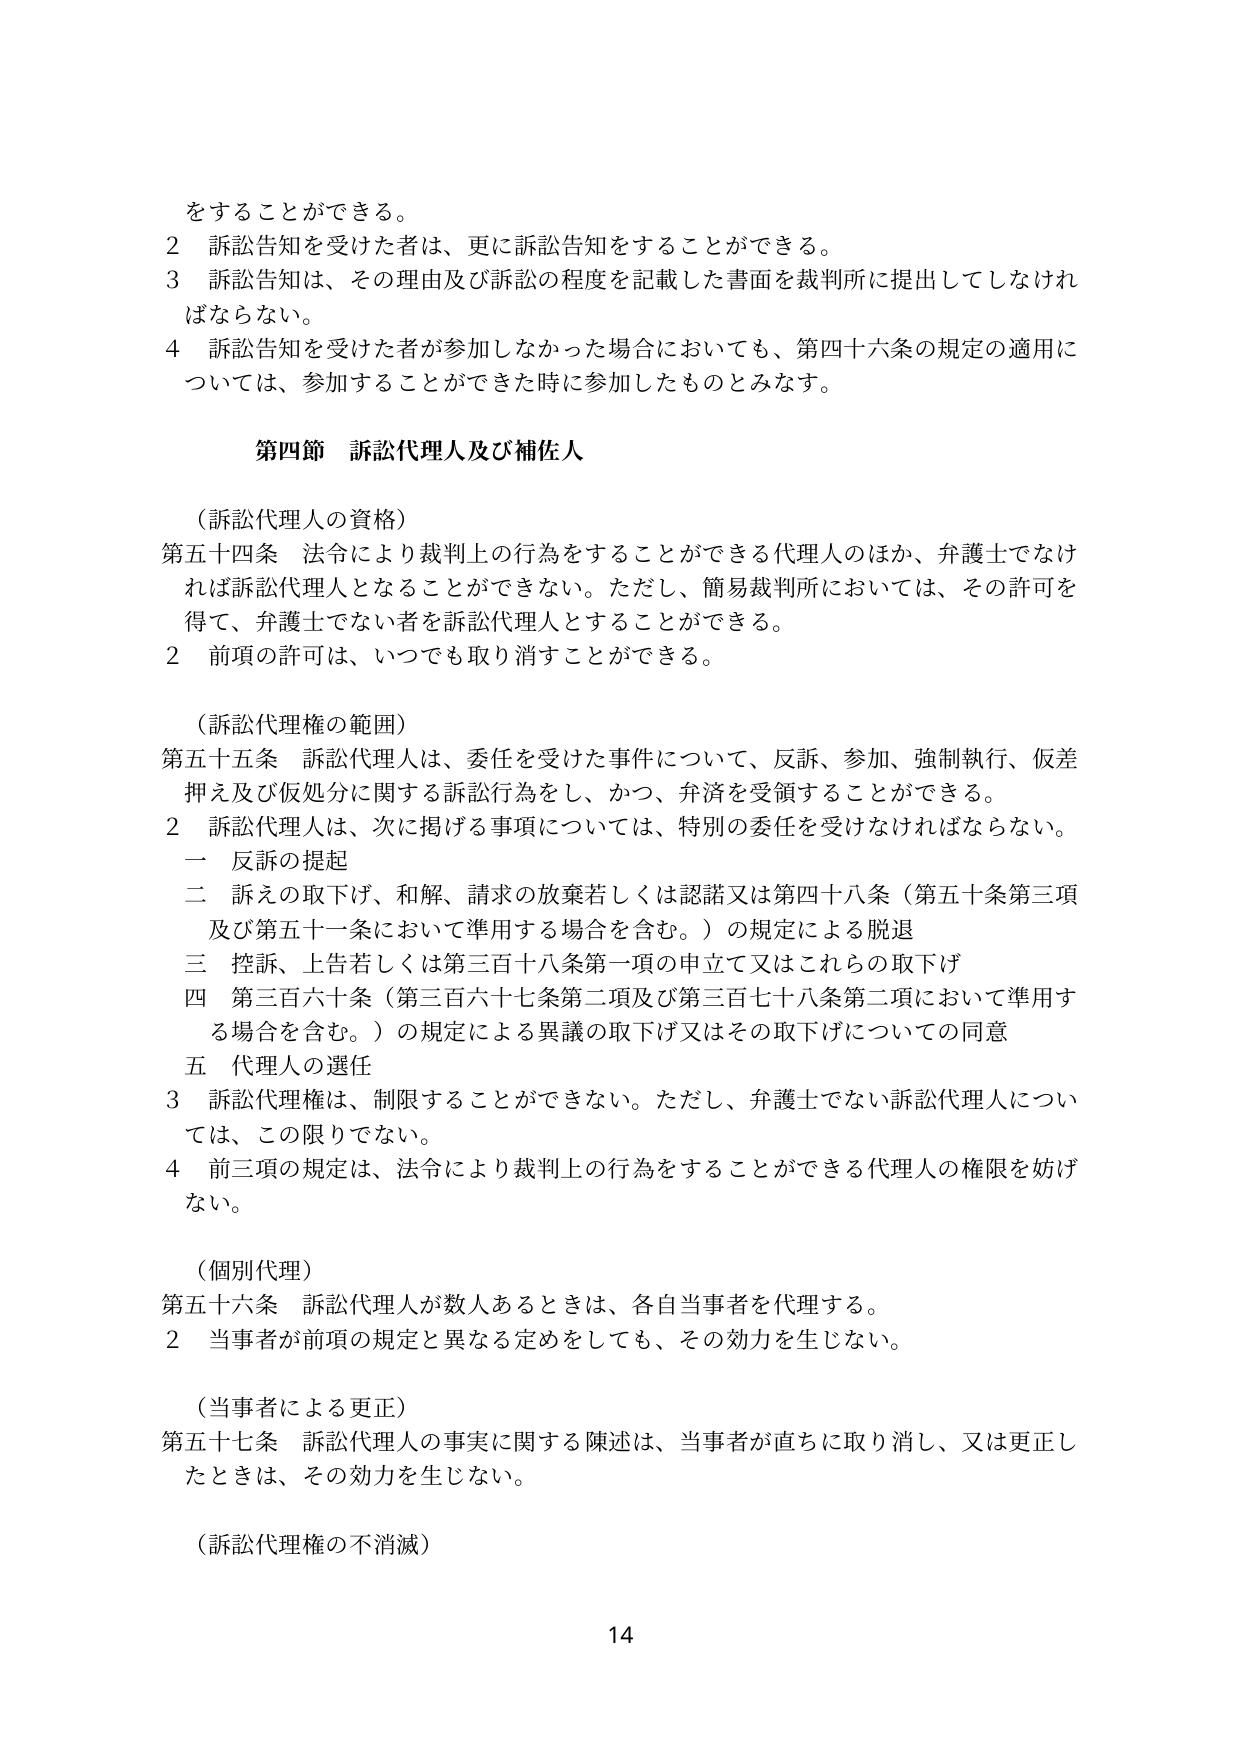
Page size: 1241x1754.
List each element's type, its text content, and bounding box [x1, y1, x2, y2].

text ２ 当事者が前項の規定と異なる定めをしても、その効力を生じない。 [161, 1321, 1079, 1355]
text 第五十五条 訴訟代理人は、委任を受けた事件について、反訴、参加、強制執行、仮差押え及び仮処分に関する訴訟行為をし、かつ、弁済を受領することができる。 [161, 740, 1079, 809]
text 第五十六条 訴訟代理人が数人あるときは、各自当事者を代理する。 [161, 1287, 1079, 1321]
text 五 代理人の選任 [184, 1048, 1079, 1082]
text ３ 訴訟代理権は、制限することができない。ただし、弁護士でない訴訟代理人については、この限りでない。 [161, 1082, 1079, 1150]
text 四 第三百六十条（第三百六十七条第二項及び第三百七十八条第二項において準用する場合を含む。）の規定による異議の取下げ又はその取下げについての同意 [184, 979, 1079, 1048]
text ３ 訴訟告知は、その理由及び訴訟の程度を記載した書面を裁判所に提出してしなければならない。 [161, 262, 1079, 330]
text （訴訟代理権の範囲） [184, 706, 1079, 740]
text 第五十七条 訴訟代理人の事実に関する陳述は、当事者が直ちに取り消し、又は更正したときは、その効力を生じない。 [161, 1424, 1079, 1492]
text 二 訴えの取下げ、和解、請求の放棄若しくは認諾又は第四十八条（第五十条第三項及び第五十一条において準用する場合を含む。）の規定による脱退 [184, 877, 1079, 945]
text ２ 訴訟代理人は、次に掲げる事項については、特別の委任を受けなければならない。 [161, 809, 1079, 843]
text 三 控訴、上告若しくは第三百十八条第一項の申立て又はこれらの取下げ [184, 945, 1079, 979]
text 第四節 訴訟代理人及び補佐人 [253, 433, 1079, 467]
text （訴訟代理権の不消滅） [184, 1526, 1079, 1560]
text 第五十四条 法令により裁判上の行為をすることができる代理人のほか、弁護士でなければ訴訟代理人となることができない。ただし、簡易裁判所においては、その許可を得て、弁護士でない者を訴訟代理人とすることができる。 [161, 535, 1079, 638]
text （当事者による更正） [184, 1389, 1079, 1424]
text ２ 訴訟告知を受けた者は、更に訴訟告知をすることができる。 [161, 228, 1079, 262]
text ４ 訴訟告知を受けた者が参加しなかった場合においても、第四十六条の規定の適用については、参加することができた時に参加したものとみなす。 [161, 330, 1079, 399]
text 一 反訴の提起 [184, 843, 1079, 877]
text （個別代理） [184, 1253, 1079, 1287]
text （訴訟代理人の資格） [184, 501, 1079, 535]
text ２ 前項の許可は、いつでも取り消すことができる。 [161, 638, 1079, 672]
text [161, 194, 1079, 228]
text ４ 前三項の規定は、法令により裁判上の行為をすることができる代理人の権限を妨げない。 [161, 1150, 1079, 1219]
